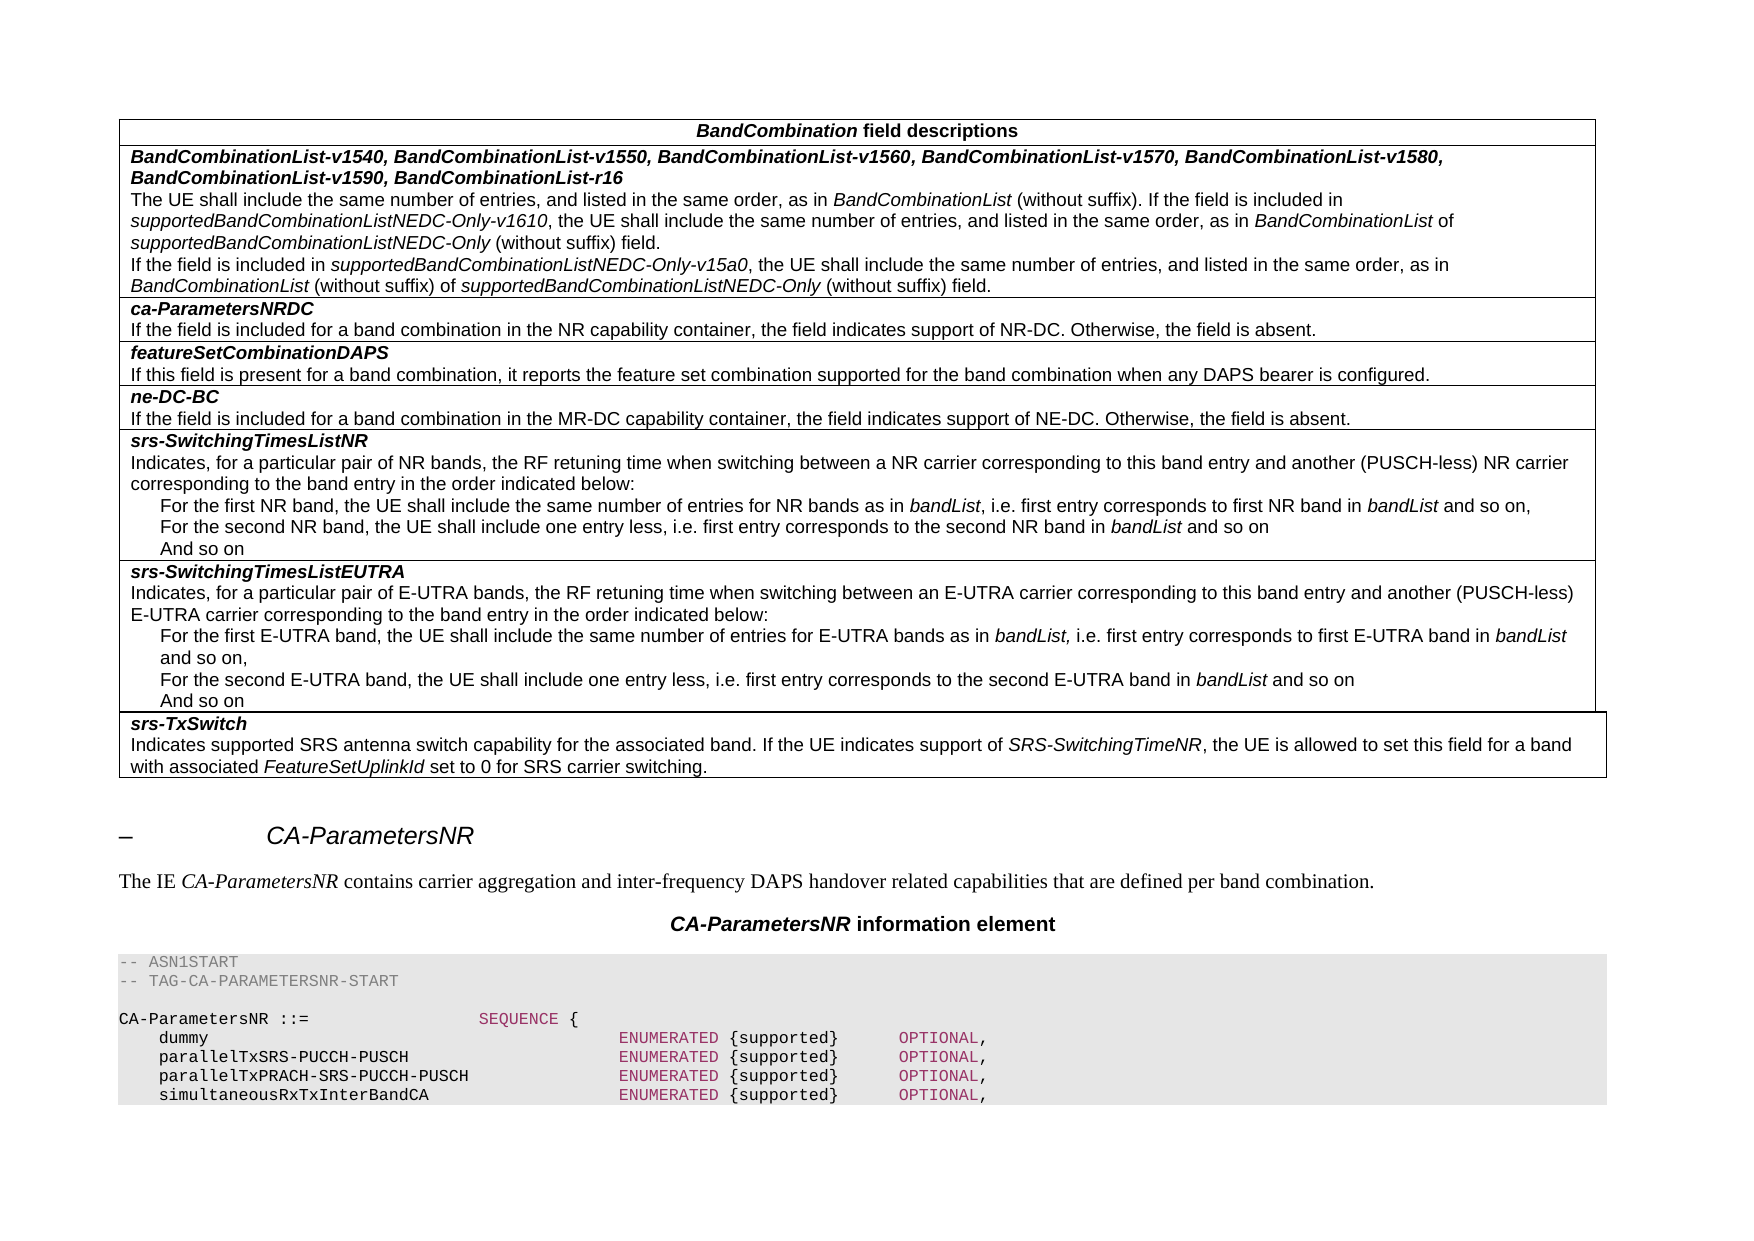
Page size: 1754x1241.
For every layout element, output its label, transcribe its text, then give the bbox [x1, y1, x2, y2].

text CA-ParametersNR ::= SEQUENCE { [118, 1011, 1607, 1029]
table_cell srs-SwitchingTimesListNR Indicates, for a particular pair of NR bands, the RF retuning time when switching between a NR carrier corresponding to this band entry and another (PUSCH-less) NR carrier corresponding to the band entry in the order indicated below: - For the first NR band, the UE shall include the same number of entries for NR bands as in bandList, i.e. first entry corresponds to first NR band in bandList and so on, - For the second NR band, the UE shall include one entry less, i.e. first entry corresponds to the second NR band in bandList and so on - And so on [120, 430, 1595, 559]
table_cell BandCombinationList-v1540, BandCombinationList-v1550, BandCombinationList-v1560, BandCombinationList-v1570, BandCombinationList-v1580, BandCombinationList-v1590, BandCombinationList-r16 The UE shall include the same number of entries, and listed in the same order, as in BandCombinationList (without suffix). If the field is included in supportedBandCombinationListNEDC-Only-v1610, the UE shall include the same number of entries, and listed in the same order, as in BandCombinationList of supportedBandCombinationListNEDC-Only (without suffix) field. If the field is included in supportedBandCombinationListNEDC-Only-v15a0, the UE shall include the same number of entries, and listed in the same order, as in BandCombinationList (without suffix) of supportedBandCombinationListNEDC-Only (without suffix) field. [120, 146, 1595, 297]
text -- ASN1START [118, 954, 1607, 973]
text The IE CA-ParametersNR contains carrier aggregation and inter-frequency DAPS handover related capabilities that are defined per band combination. [118, 868, 1607, 893]
text dummy ENUMERATED {supported} OPTIONAL, [118, 1029, 1607, 1048]
text CA-ParametersNR information element [118, 911, 1607, 935]
table_header BandCombination field descriptions [120, 120, 1595, 144]
table_cell ne-DC-BC If the field is included for a band combination in the MR-DC capability container, the field indicates support of NE-DC. Otherwise, the field is absent. [120, 386, 1595, 429]
text simultaneousRxTxInterBandCA ENUMERATED {supported} OPTIONAL, [118, 1086, 1607, 1105]
text parallelTxSRS-PUCCH-PUSCH ENUMERATED {supported} OPTIONAL, [118, 1048, 1607, 1067]
text -- TAG-CA-PARAMETERSNR-START [118, 973, 1607, 992]
text parallelTxPRACH-SRS-PUCCH-PUSCH ENUMERATED {supported} OPTIONAL, [118, 1067, 1607, 1086]
table_cell featureSetCombinationDAPS If this field is present for a band combination, it reports the feature set combination supported for the band combination when any DAPS bearer is configured. [120, 342, 1595, 385]
table_cell ca-ParametersNRDC If the field is included for a band combination in the NR capability container, the field indicates support of NR-DC. Otherwise, the field is absent. [120, 298, 1595, 341]
subtitle – CA-ParametersNR [118, 821, 1607, 850]
table_cell srs-SwitchingTimesListEUTRA Indicates, for a particular pair of E-UTRA bands, the RF retuning time when switching between an E-UTRA carrier corresponding to this band entry and another (PUSCH-less) E-UTRA carrier corresponding to the band entry in the order indicated below: - For the first E-UTRA band, the UE shall include the same number of entries for E-UTRA bands as in bandList, i.e. first entry corresponds to first E-UTRA band in bandList and so on, - For the second E-UTRA band, the UE shall include one entry less, i.e. first entry corresponds to the second E-UTRA band in bandList and so on - And so on [120, 561, 1595, 711]
table_cell srs-TxSwitch Indicates supported SRS antenna switch capability for the associated band. If the UE indicates support of SRS-SwitchingTimeNR, the UE is allowed to set this field for a band with associated FeatureSetUplinkId set to 0 for SRS carrier switching. [120, 713, 1606, 777]
